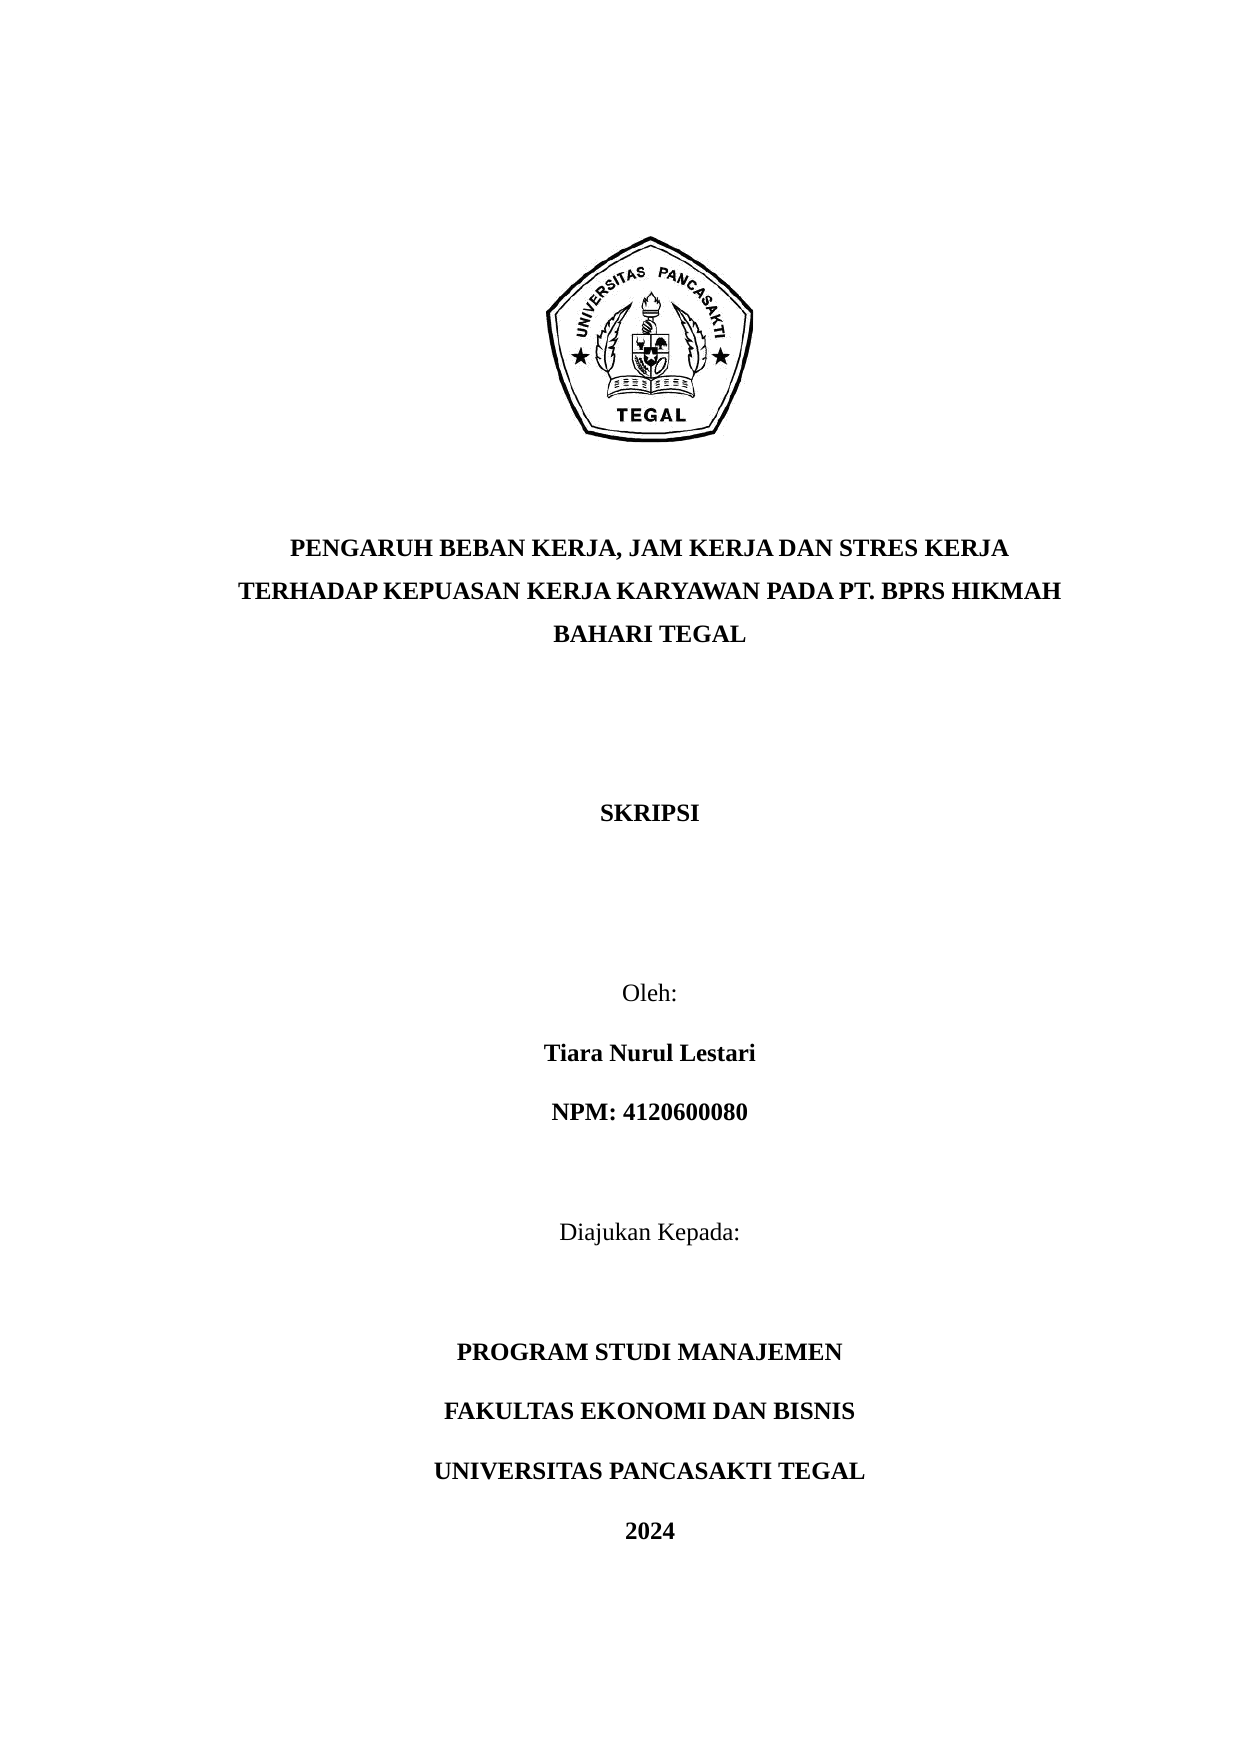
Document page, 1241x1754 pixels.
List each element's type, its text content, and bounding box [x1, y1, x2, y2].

text Tiara Nurul Lestari [236, 1038, 1063, 1066]
text PENGARUH BEBAN KERJA, JAM KERJA DAN STRES KERJA TERHADAP KEPUASAN KERJA KARYAWAN PADA PT. BPRS HIKMAH BAHARI TEGAL [236, 533, 1063, 648]
text PROGRAM STUDI MANAJEMEN [236, 1337, 1063, 1365]
picture [546, 236, 754, 443]
text Diajukan Kepada: [236, 1217, 1063, 1246]
text 2024 [236, 1516, 1063, 1545]
text SKRIPSI [236, 798, 1063, 827]
text Oleh: [236, 978, 1063, 1007]
text UNIVERSITAS PANCASAKTI TEGAL [236, 1456, 1063, 1485]
text NPM: 4120600080 [236, 1097, 1063, 1126]
text FAKULTAS EKONOMI DAN BISNIS [236, 1396, 1063, 1425]
